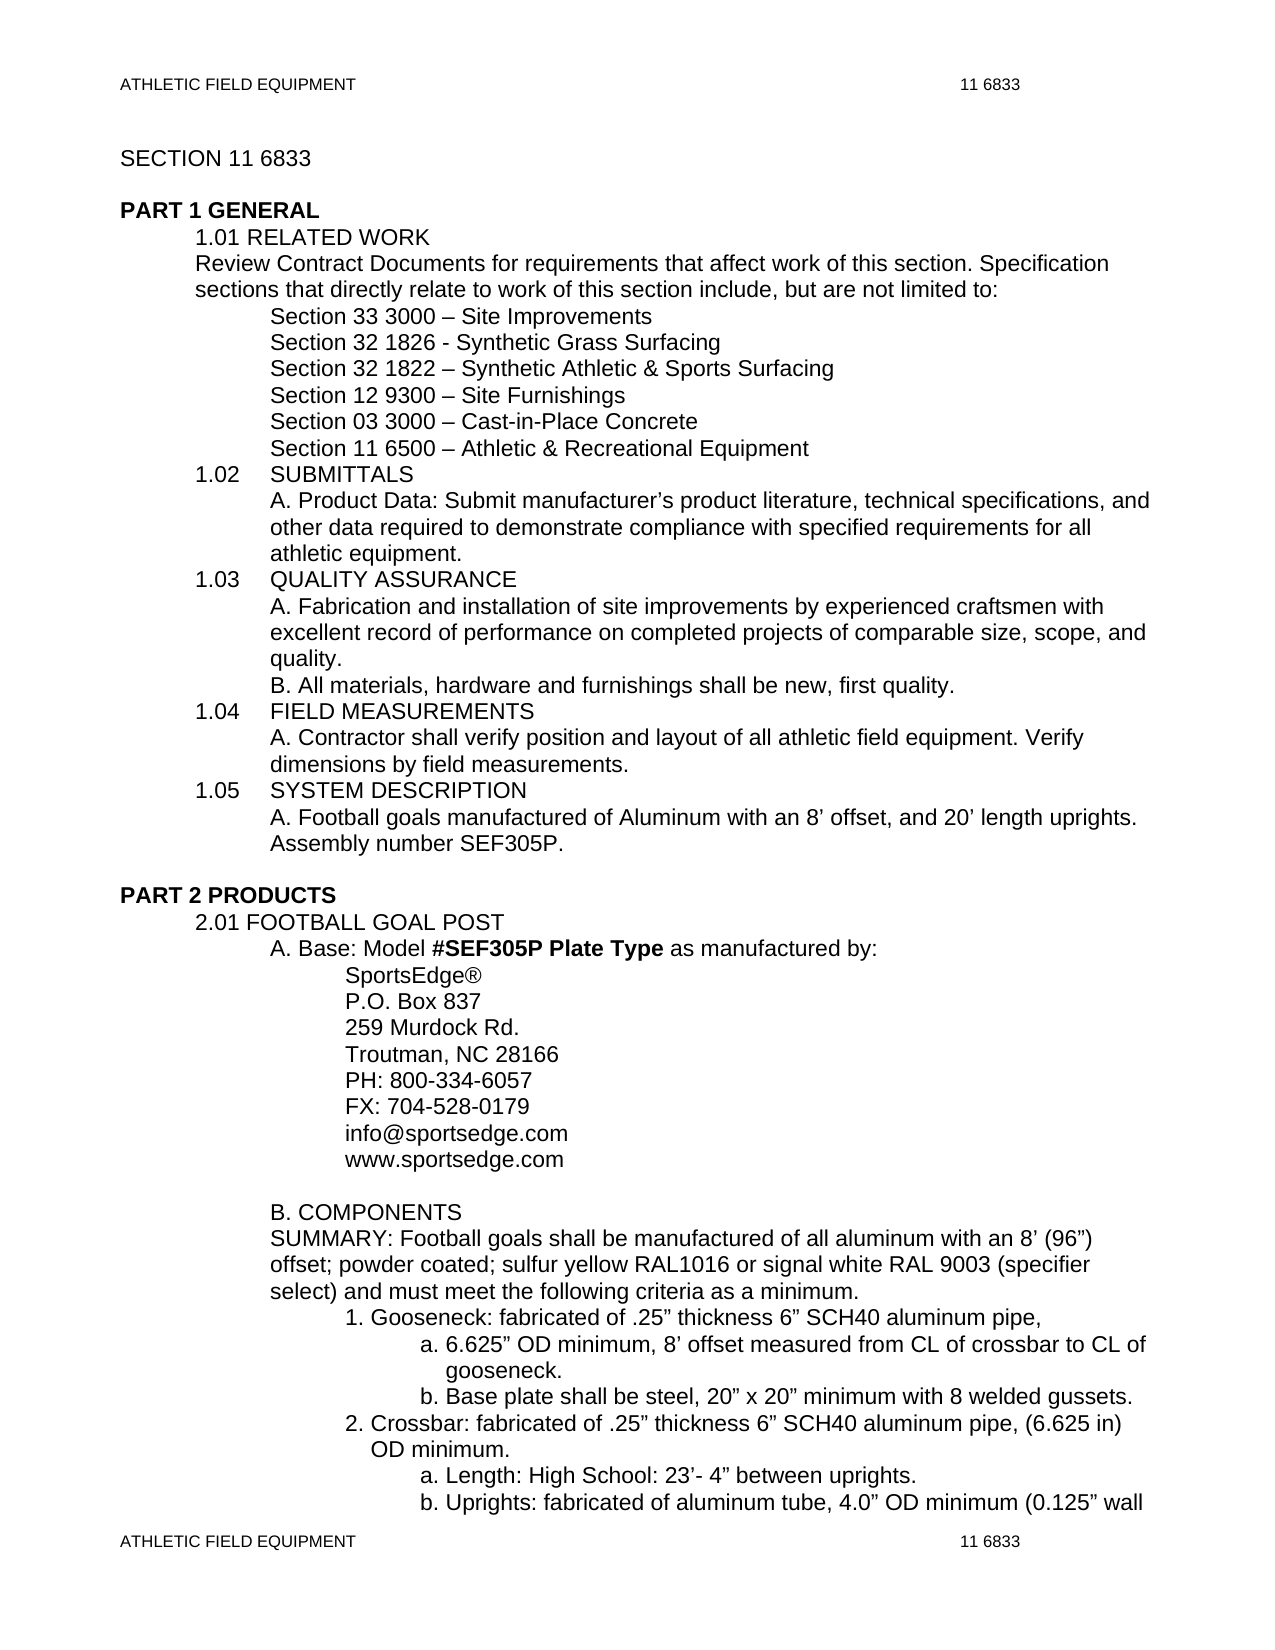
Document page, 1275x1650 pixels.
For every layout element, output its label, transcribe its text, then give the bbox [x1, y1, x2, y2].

text A. Base: Model #SEF305P Plate Type as manufactured by: [270, 935, 1155, 962]
text Section 33 3000 – Site Improvements [120, 303, 1155, 329]
text A. Product Data: Submit manufacturer’s product literature, technical specifications, and other data required to demonstrate compliance with specified requirements for all athletic equipment. [270, 487, 1155, 566]
text SUMMARY: Football goals shall be manufactured of all aluminum with an 8’ (96”) offset; powder coated; sulfur yellow RAL1016 or signal white RAL 9003 (specifier select) and must meet the following criteria as a minimum. [270, 1225, 1155, 1304]
text B. All materials, hardware and furnishings shall be new, first quality. [120, 672, 1155, 698]
text Section 12 9300 – Site Furnishings [120, 382, 1155, 408]
text b. Base plate shall be steel, 20” x 20” minimum with 8 welded gussets. [420, 1383, 1155, 1409]
text FX: 704-528-0179 [270, 1093, 1155, 1120]
text PH: 800-334-6057 [270, 1067, 1155, 1093]
text Section 32 1822 – Synthetic Athletic & Sports Surfacing [120, 355, 1155, 382]
text a. 6.625” OD minimum, 8’ offset measured from CL of crossbar to CL of [420, 1331, 1155, 1357]
subtitle PART 1 GENERAL [120, 197, 1155, 224]
text Review Contract Documents for requirements that affect work of this section. Specification sections that directly relate to work of this section include, but are not limited to: [195, 250, 1155, 303]
text A. Fabrication and installation of site improvements by experienced craftsmen with excellent record of performance on completed projects of comparable size, scope, and quality. [270, 593, 1155, 672]
text Troutman, NC 28166 [270, 1041, 1155, 1067]
text gooseneck. [420, 1357, 1155, 1383]
text www.sportsedge.com [270, 1146, 1155, 1172]
text b. Uprights: fabricated of aluminum tube, 4.0” OD minimum (0.125” wall [420, 1489, 1155, 1515]
text 1.02 SUBMITTALS [120, 461, 1155, 487]
text 1. Gooseneck: fabricated of .25” thickness 6” SCH40 aluminum pipe, [345, 1304, 1155, 1331]
text Section 32 1826 - Synthetic Grass Surfacing [195, 329, 1155, 355]
text Section 03 3000 – Cast-in-Place Concrete [120, 408, 1155, 434]
list RELATED WORK [195, 224, 1155, 250]
text B. COMPONENTS [195, 1199, 1155, 1225]
text 1.03 QUALITY ASSURANCE [120, 566, 1155, 593]
text SECTION 11 6833 [120, 144, 1155, 171]
text A. Football goals manufactured of Aluminum with an 8’ offset, and 20’ length uprights. Assembly number SEF305P. [270, 803, 1155, 856]
subtitle PART 2 PRODUCTS [120, 882, 1155, 909]
text A. Contractor shall verify position and layout of all athletic field equipment. Verify dimensions by field measurements. [270, 724, 1155, 777]
text P.O. Box 837 [270, 988, 1155, 1014]
text 1.04 FIELD MEASUREMENTS [120, 698, 1155, 724]
text 2. Crossbar: fabricated of .25” thickness 6” SCH40 aluminum pipe, (6.625 in) [345, 1409, 1155, 1436]
text OD minimum. [345, 1436, 1155, 1462]
text info@sportsedge.com [270, 1120, 1155, 1146]
text SportsEdge® [270, 962, 1155, 988]
text a. Length: High School: 23’- 4” between uprights. [345, 1462, 1155, 1489]
list SYSTEM DESCRIPTION [195, 777, 1155, 803]
text Section 11 6500 – Athletic & Recreational Equipment [195, 434, 1155, 461]
text 259 Murdock Rd. [270, 1014, 1155, 1041]
text 2.01 FOOTBALL GOAL POST [120, 909, 1155, 935]
